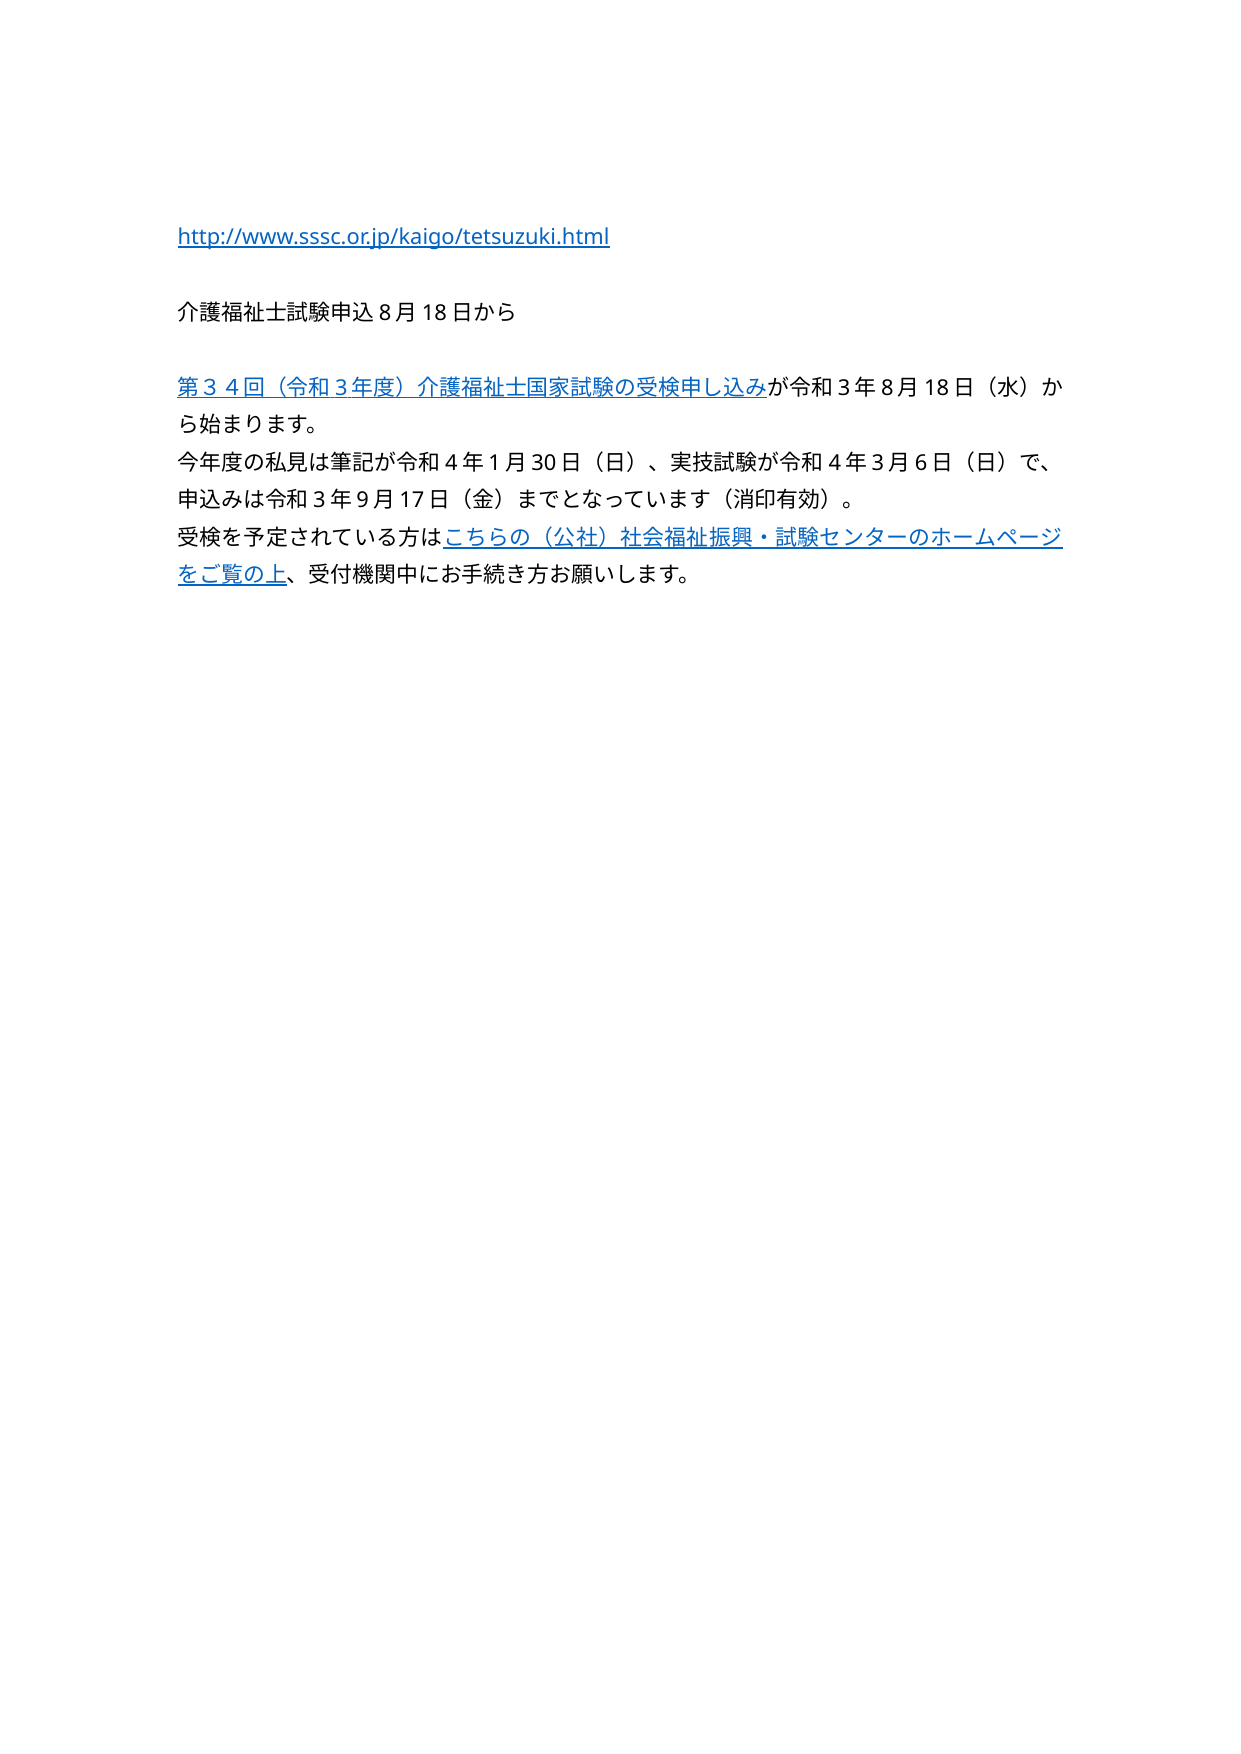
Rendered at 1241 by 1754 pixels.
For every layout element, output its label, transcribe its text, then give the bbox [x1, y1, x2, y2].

text 今年度の私見は筆記が令和4年1月30日（日）、実技試験が令和4年3月6日（日）で、申込みは令和3年9月17日（金）までとなっています（消印有効）。 [177, 442, 1063, 517]
text http://www.sssc.or.jp/kaigo/tetsuzuki.html [177, 217, 1063, 254]
text 介護福祉士試験申込8月18日から [177, 292, 1063, 329]
text 第３４回（令和3年度）介護福祉士国家試験の受検申し込みが令和3年8月18日（水）から始まります。 [177, 367, 1063, 442]
text 受検を予定されている方はこちらの（公社）社会福祉振興・試験センターのホームページをご覧の上、受付機関中にお手続き方お願いします。 [177, 517, 1063, 592]
